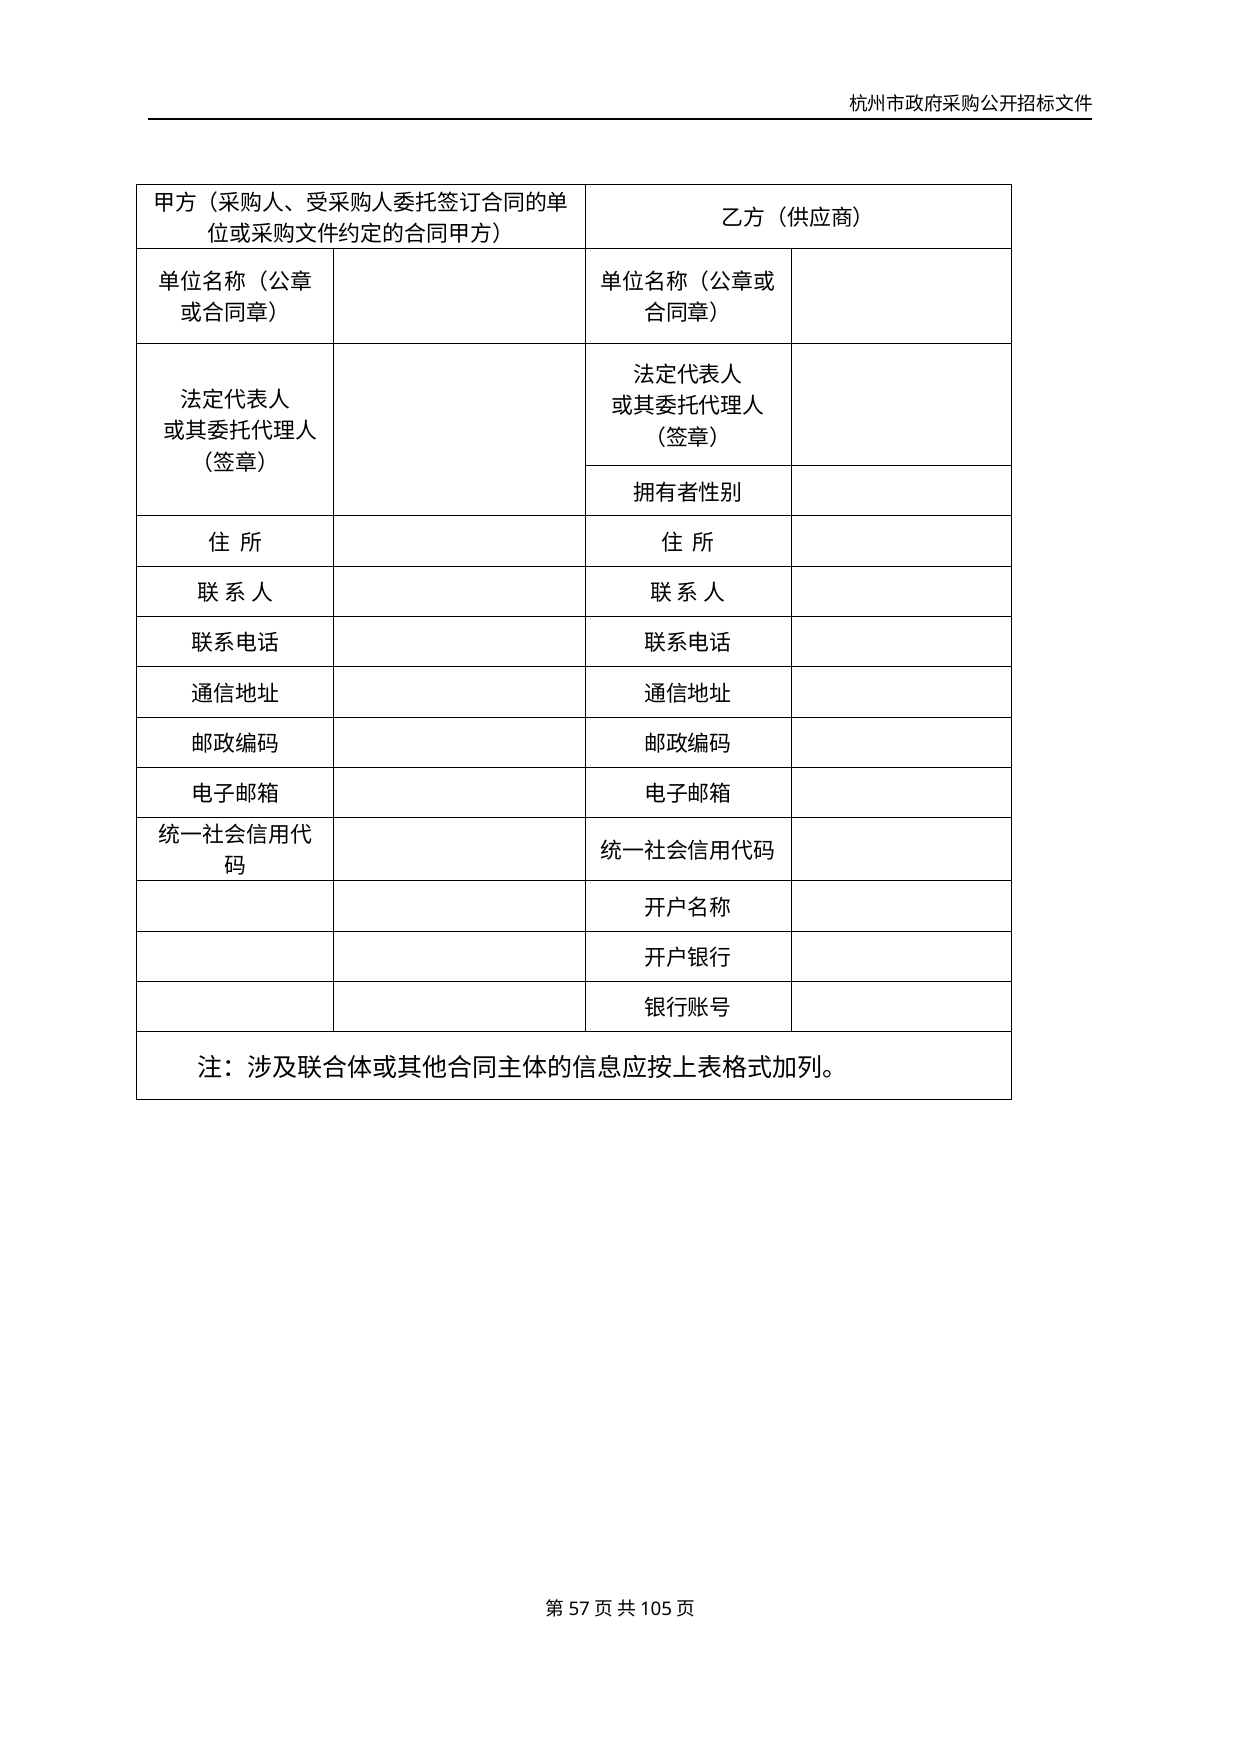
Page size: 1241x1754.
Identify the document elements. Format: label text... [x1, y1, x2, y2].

table_cell 统一社会信用代码 [586, 818, 791, 880]
table_cell [792, 768, 1011, 817]
table_cell 住 所 [586, 516, 791, 566]
table_cell 开户名称 [586, 881, 791, 931]
table_cell [792, 344, 1011, 465]
table_cell [334, 818, 585, 880]
table_cell [792, 667, 1011, 717]
table_cell [334, 982, 585, 1031]
table_cell 单位名称（公章或合同章） [586, 249, 791, 343]
table_cell [792, 249, 1011, 343]
table_cell [334, 718, 585, 767]
table_cell [334, 567, 585, 616]
table_cell 住 所 [137, 516, 333, 566]
table_cell 银行账号 [586, 982, 791, 1031]
table_cell [334, 344, 585, 515]
table_cell [137, 881, 333, 931]
table_cell [792, 466, 1011, 515]
table_cell [792, 818, 1011, 880]
table_cell [137, 932, 333, 981]
table_cell [334, 881, 585, 931]
table_cell [334, 249, 585, 343]
table_cell 法定代表人 或其委托代理人（签章） [137, 344, 333, 515]
table_cell 法定代表人 或其委托代理人（签章） [586, 344, 791, 465]
table_cell [792, 932, 1011, 981]
table_cell [334, 932, 585, 981]
table_cell 联系电话 [137, 617, 333, 666]
table_cell 拥有者性别 [586, 466, 791, 515]
table_cell 统一社会信用代码 [137, 818, 333, 880]
table_cell [792, 718, 1011, 767]
table_cell 开户银行 [586, 932, 791, 981]
table_cell 单位名称（公章或合同章） [137, 249, 333, 343]
table_cell [334, 768, 585, 817]
table_cell [792, 567, 1011, 616]
table_cell 注：涉及联合体或其他合同主体的信息应按上表格式加列。 [137, 1032, 1011, 1098]
table_cell 通信地址 [137, 667, 333, 717]
table_cell 电子邮箱 [137, 768, 333, 817]
table_cell 通信地址 [586, 667, 791, 717]
table_cell 联 系 人 [137, 567, 333, 616]
table_cell 联 系 人 [586, 567, 791, 616]
table_cell 电子邮箱 [586, 768, 791, 817]
table_cell [792, 881, 1011, 931]
table_cell [334, 516, 585, 566]
table_cell [334, 617, 585, 666]
table_cell [792, 617, 1011, 666]
table_cell [792, 516, 1011, 566]
table_cell [792, 982, 1011, 1031]
table_header 甲方（采购人、受采购人委托签订合同的单位或采购文件约定的合同甲方） [137, 185, 585, 247]
table_cell [334, 667, 585, 717]
table_header 乙方（供应商） [586, 185, 1011, 247]
table_cell [137, 982, 333, 1031]
table_cell 邮政编码 [137, 718, 333, 767]
table_cell 联系电话 [586, 617, 791, 666]
table_cell 邮政编码 [586, 718, 791, 767]
